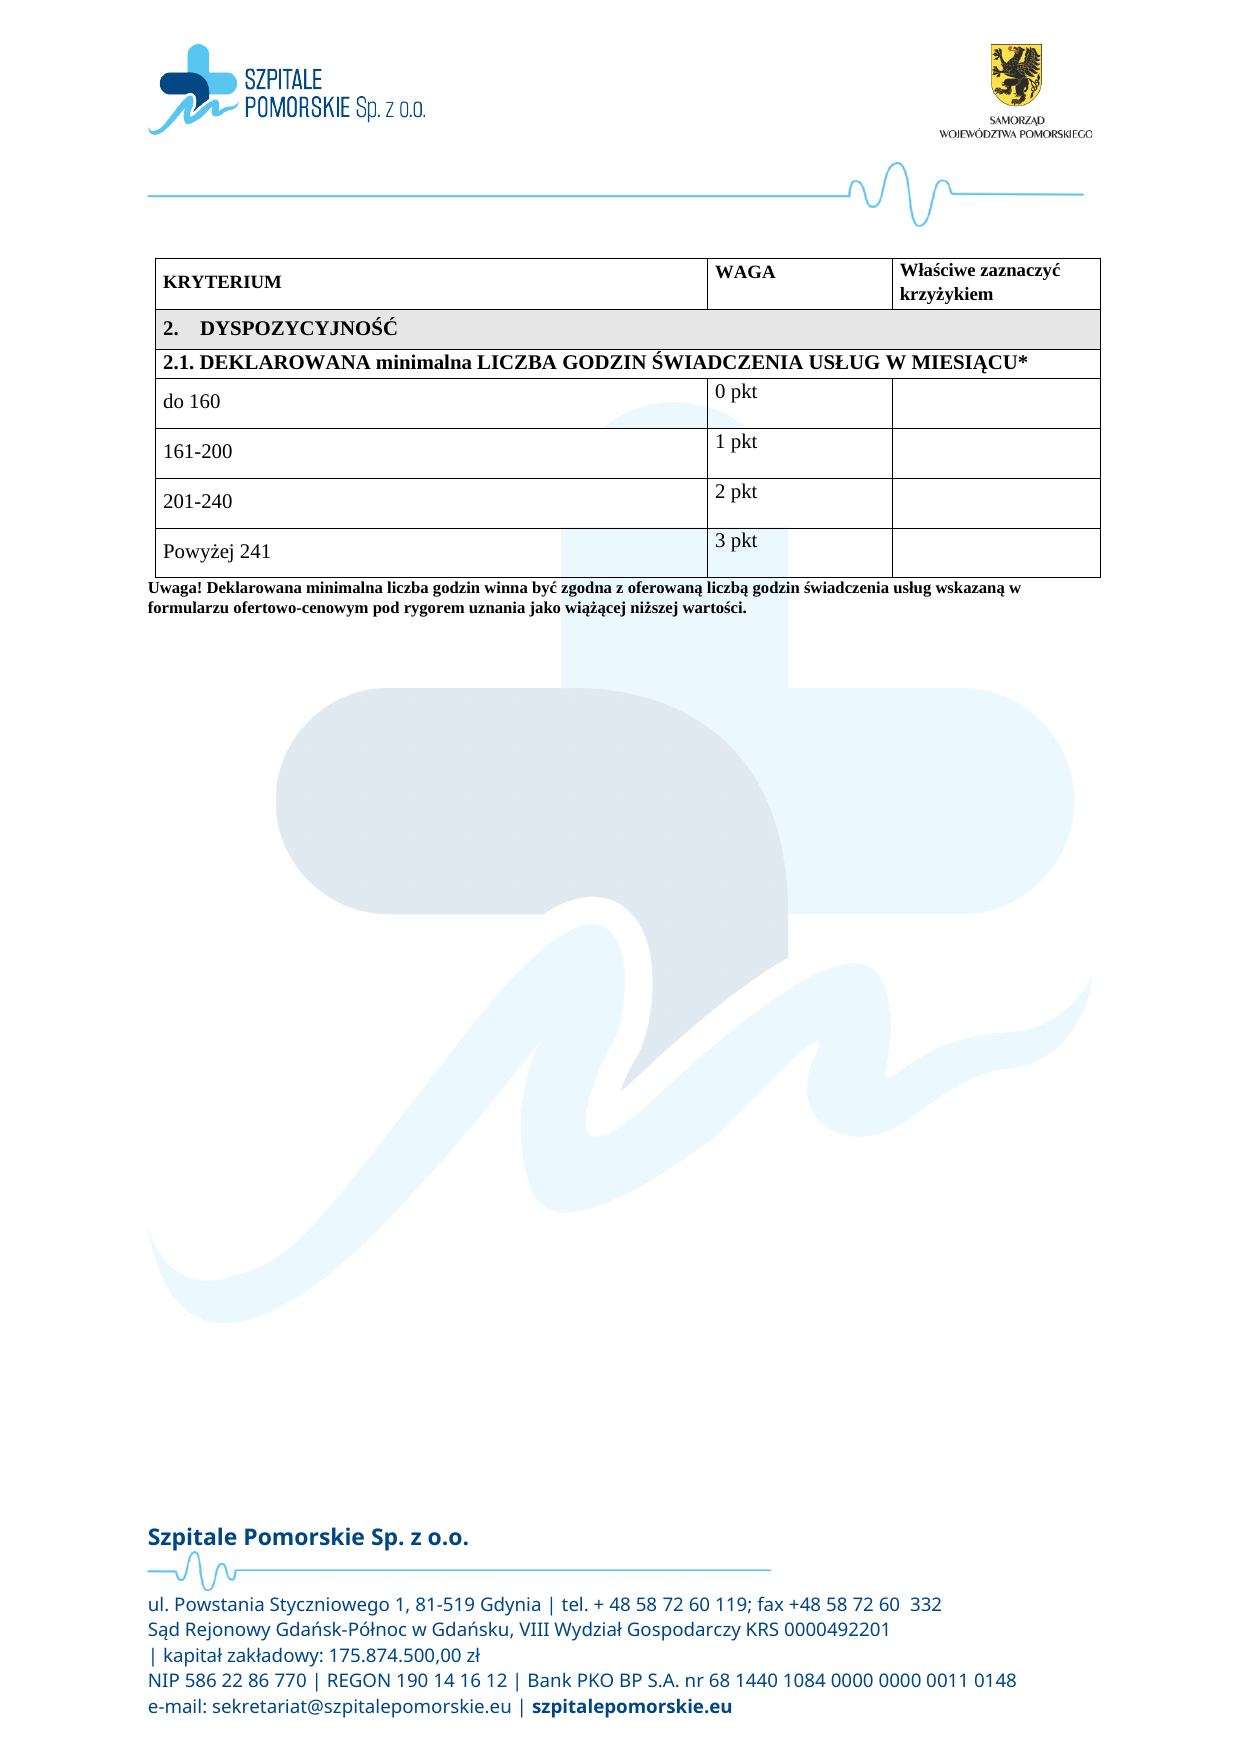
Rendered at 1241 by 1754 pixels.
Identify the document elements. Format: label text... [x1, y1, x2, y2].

table_cell do 160 [156, 379, 707, 428]
table_cell 0 pkt [708, 379, 892, 428]
table_cell 1 pkt [708, 429, 892, 478]
table_cell 3 pkt [708, 529, 892, 577]
table_cell 2 pkt [708, 479, 892, 527]
table_cell 161-200 [156, 429, 707, 478]
picture [147, 578, 1093, 1323]
table_cell [893, 479, 1100, 527]
table_cell [893, 429, 1100, 478]
table_cell 201-240 [156, 479, 707, 527]
picture [147, 402, 155, 582]
table_header WAGA [708, 259, 892, 309]
text Uwaga! Deklarowana minimalna liczba godzin winna być zgodna z oferowaną liczbą godzin świadczenia usług wskazaną w formularzu ofertowo-cenowym pod rygorem uznania jako wiążącej niższej wartości. [148, 578, 1092, 617]
table_cell [893, 379, 1100, 428]
table_cell Powyżej 241 [156, 529, 707, 577]
table_cell 2.1. DEKLAROWANA minimalna LICZBA GODZIN ŚWIADCZENIA USŁUG W MIESIĄCU* [156, 350, 1100, 378]
table_cell [893, 529, 1100, 577]
picture [147, 44, 426, 135]
picture [939, 44, 1093, 138]
picture [147, 162, 1084, 227]
table_header KRYTERIUM [156, 259, 707, 309]
picture [147, 1551, 772, 1591]
table_header Właściwe zaznaczyć krzyżykiem [893, 259, 1100, 309]
table_cell DYSPOZYCYJNOŚĆ [156, 310, 1100, 349]
